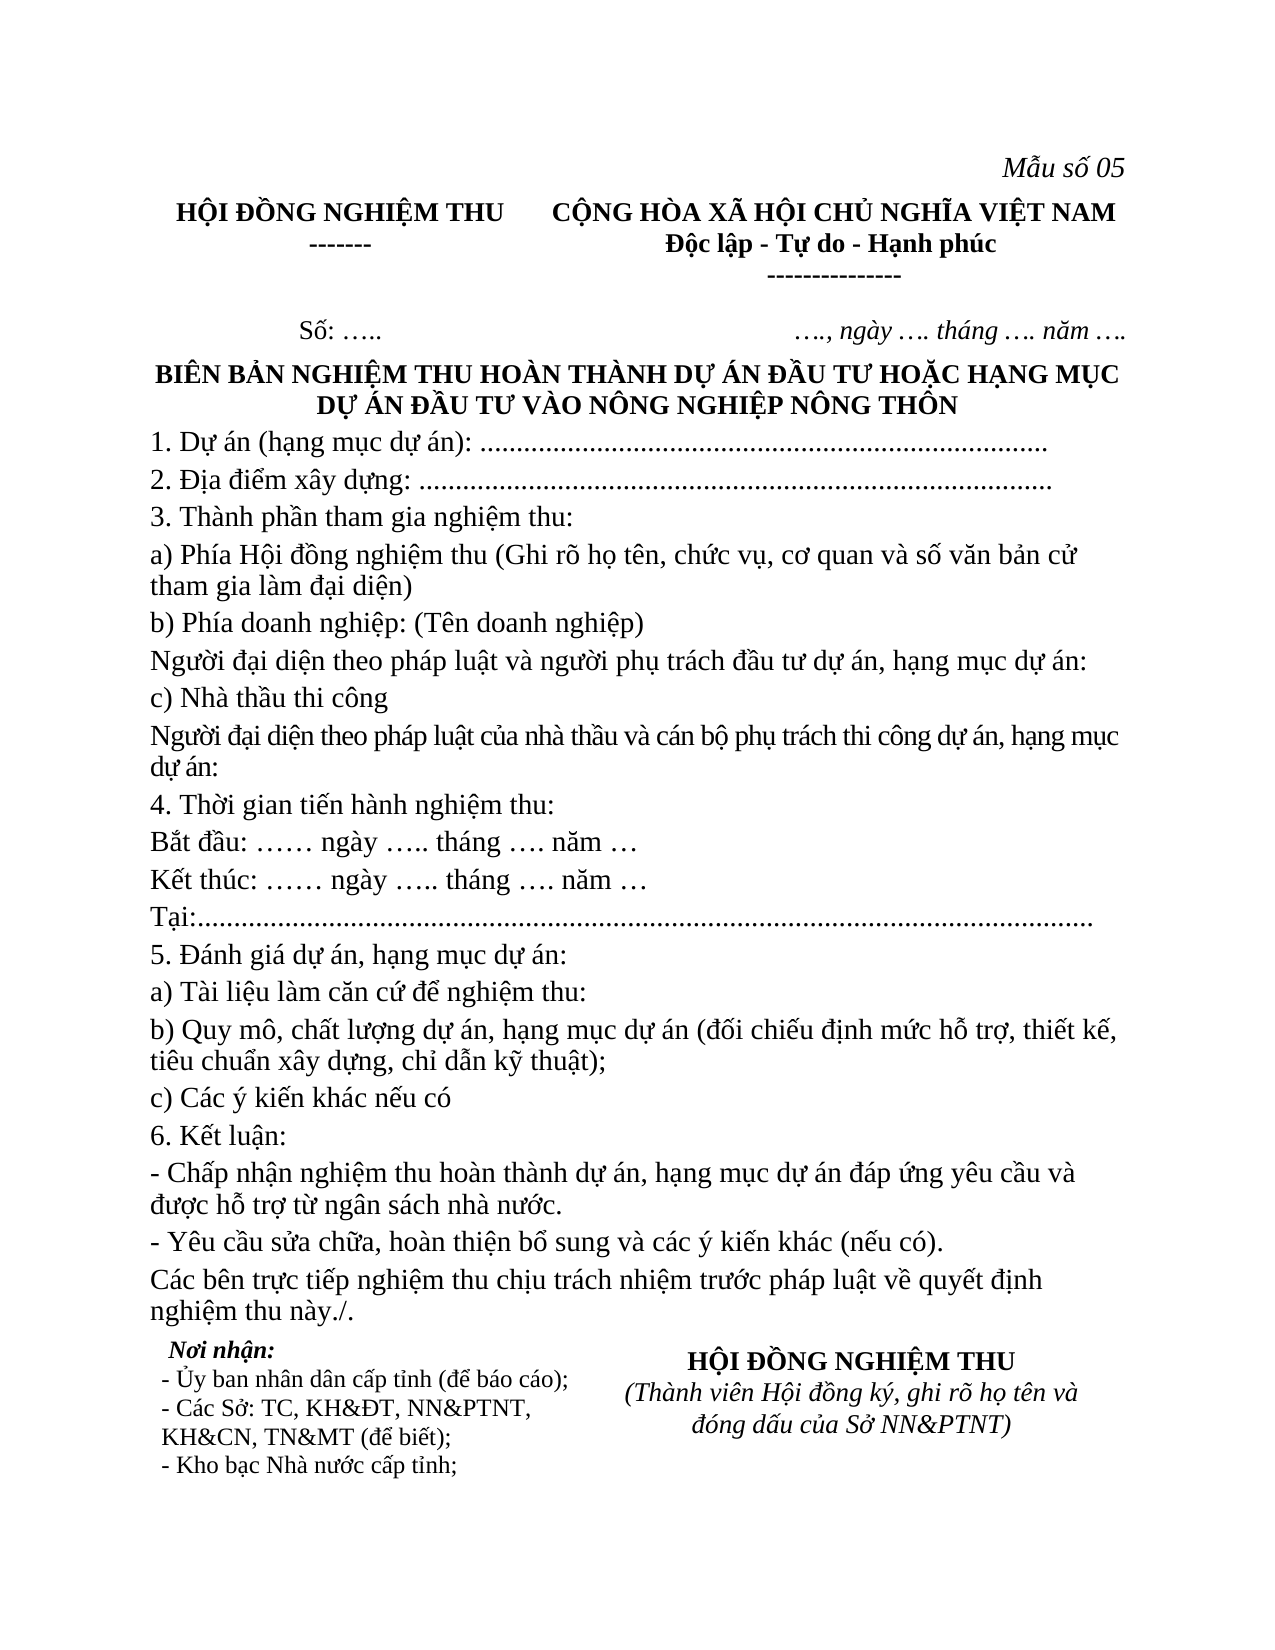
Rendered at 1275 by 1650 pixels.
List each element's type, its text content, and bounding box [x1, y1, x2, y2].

text Người đại diện theo pháp luật và người phụ trách đầu tư dự án, hạng mục dự án: [150, 645, 1125, 677]
text 3. Thành phần tham gia nghiệm thu: [150, 502, 1125, 533]
text b) Phía doanh nghiệp: (Tên doanh nghiệp) [150, 608, 1125, 639]
text Bắt đầu: …… ngày ….. tháng …. năm … [150, 827, 1125, 858]
table_cell …., ngày …. tháng …. năm …. [530, 302, 1138, 358]
text a) Phía Hội đồng nghiệm thu (Ghi rõ họ tên, chức vụ, cơ quan và số văn bản cử tham gia làm đại diện) [150, 539, 1125, 602]
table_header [150, 1333, 589, 1479]
text Các bên trực tiếp nghiệm thu chịu trách nhiệm trước pháp luật về quyết định nghiệm thu này./. [150, 1264, 1125, 1327]
text - Yêu cầu sửa chữa, hoàn thiện bổ sung và các ý kiến khác (nếu có). [150, 1227, 1125, 1258]
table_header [590, 1333, 1113, 1479]
text Kết thúc: …… ngày ….. tháng …. năm … [150, 864, 1125, 895]
text BIÊN BẢN NGHIỆM THU HOÀN THÀNH DỰ ÁN ĐẦU TƯ HOẶC HẠNG MỤC DỰ ÁN ĐẦU TƯ VÀO NÔNG NGHIỆP NÔNG THÔN [150, 358, 1125, 420]
text b) Quy mô, chất lượng dự án, hạng mục dự án (đối chiếu định mức hỗ trợ, thiết kế, tiêu chuẩn xây dựng, chỉ dẫn kỹ thuật); [150, 1014, 1125, 1077]
table_header HỘI ĐỒNG NGHIỆM THU ------- [150, 184, 530, 302]
text c) Các ý kiến khác nếu có [150, 1083, 1125, 1114]
table_header CỘNG HÒA XÃ HỘI CHỦ NGHĨA VIỆT NAM Độc lập - Tự do - Hạnh phúc --------------- [530, 184, 1138, 302]
text c) Nhà thầu thi công [150, 683, 1125, 714]
text Người đại diện theo pháp luật của nhà thầu và cán bộ phụ trách thi công dự án, hạng mục dự án: [150, 720, 1125, 783]
text 2. Địa điểm xây dựng: ....................................................................................... [150, 464, 1125, 495]
text Mẫu số 05 [150, 150, 1125, 183]
text 6. Kết luận: [150, 1120, 1125, 1152]
text a) Tài liệu làm căn cứ để nghiệm thu: [150, 977, 1125, 1008]
text Tại:........................................................................................................................... [150, 902, 1125, 933]
text - Chấp nhận nghiệm thu hoàn thành dự án, hạng mục dự án đáp ứng yêu cầu và được hỗ trợ từ ngân sách nhà nước. [150, 1158, 1125, 1220]
text 4. Thời gian tiến hành nghiệm thu: [150, 789, 1125, 820]
text 5. Đánh giá dự án, hạng mục dự án: [150, 939, 1125, 970]
table_cell Số: ….. [150, 302, 530, 358]
text 1. Dự án (hạng mục dự án): .............................................................................. [150, 427, 1125, 458]
